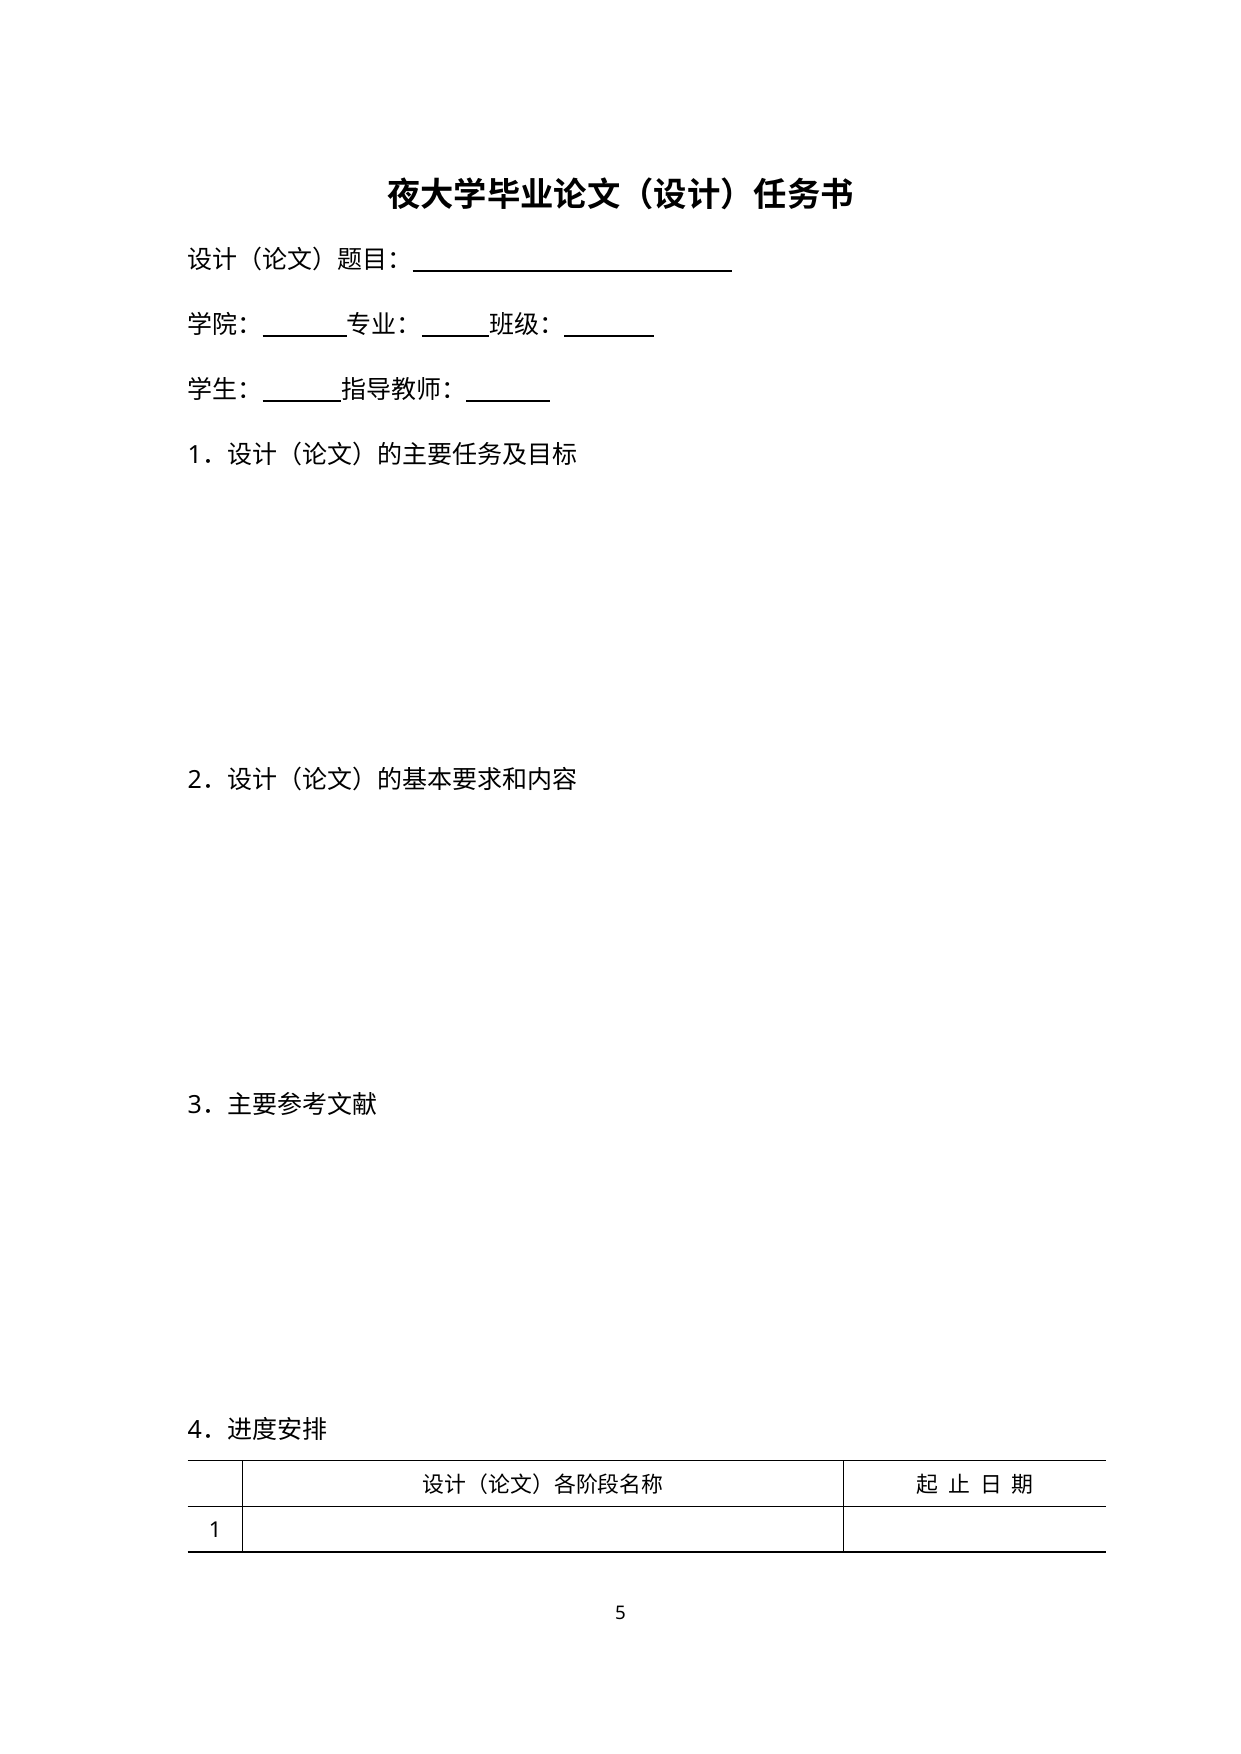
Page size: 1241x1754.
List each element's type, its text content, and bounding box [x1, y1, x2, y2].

table_cell 1 [188, 1507, 242, 1551]
text 学生： 指导教师： [187, 355, 1053, 420]
table_header 设计（论文）各阶段名称 [243, 1461, 843, 1506]
text 3．主要参考文献 [187, 1070, 1053, 1135]
text 2．设计（论文）的基本要求和内容 [187, 745, 1053, 810]
text 学院： 专业： 班级： [187, 290, 1053, 355]
table_cell [243, 1507, 843, 1551]
text 1．设计（论文）的主要任务及目标 [187, 420, 1053, 485]
text 4．进度安排 [187, 1395, 1053, 1460]
text 设计（论文）题目： [187, 225, 1053, 290]
text 夜大学毕业论文（设计）任务书 [187, 160, 1053, 225]
table_header 起 止 日 期 [844, 1461, 1106, 1506]
table_cell [844, 1507, 1106, 1551]
table_header [188, 1461, 242, 1506]
